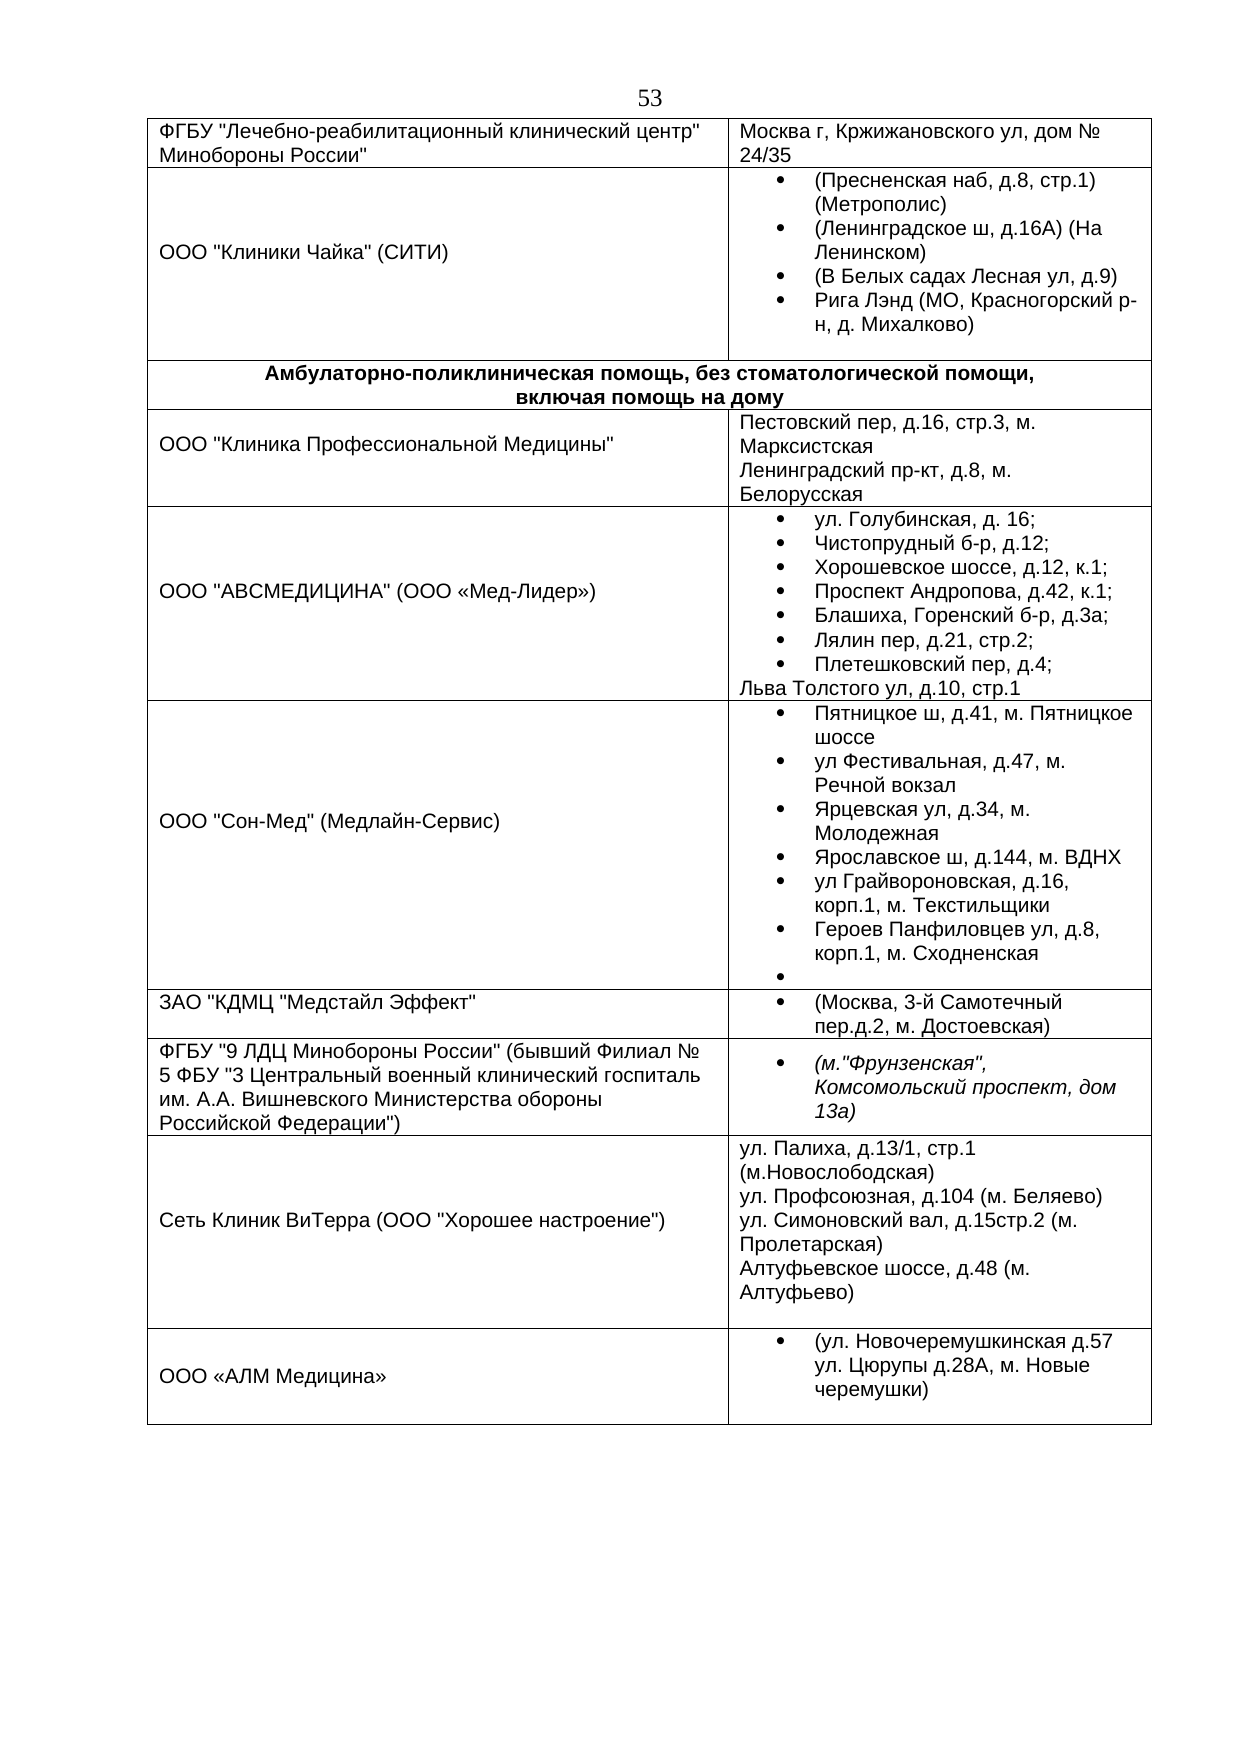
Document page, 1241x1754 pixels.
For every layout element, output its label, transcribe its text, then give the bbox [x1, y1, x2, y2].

table_cell ул. Голубинская, д. 16; Чистопрудный б-р, д.12; Хорошевское шоссе, д.12, к.1; Проспект Андропова, д.42, к.1; Блашиха, Горенский б-р, д.3а; Лялин пер, д.21, стр.2; Плетешковский пер, д.4; Льва Толстого ул, д.10, стр.1 [729, 507, 1151, 699]
table_cell ЗАО "КДМЦ "Медстайл Эффект" [148, 990, 728, 1038]
table_cell ФГБУ "Лечебно-реабилитационный клинический центр" Минобороны России" [148, 119, 728, 167]
table_cell ООО "Сон-Мед" (Медлайн-Сервис) [148, 701, 728, 989]
table_cell Амбулаторно-поликлиническая помощь, без стоматологической помощи, включая помощь на дому [148, 361, 1151, 409]
table_cell Москва г, Кржижановского ул, дом № 24/35 [729, 119, 1151, 167]
table_cell (м."Фрунзенская", Комсомольский проспект, дом 13а) [729, 1039, 1151, 1135]
table_cell (Москва, 3-й Самотечный пер.д.2, м. Достоевская) [729, 990, 1151, 1038]
table_cell ООО «АЛМ Медицина» [148, 1329, 728, 1424]
table_cell Пятницкое ш, д.41, м. Пятницкое шоссе ул Фестивальная, д.47, м. Речной вокзал Ярцевская ул, д.34, м. Молодежная Ярославское ш, д.144, м. ВДНХ ул Грайвороновская, д.16, корп.1, м. Текстильщики Героев Панфиловцев ул, д.8, корп.1, м. Сходненская [729, 701, 1151, 989]
table_cell ООО "АВСМЕДИЦИНА" (ООО «Мед-Лидер») [148, 507, 728, 699]
table_cell ФГБУ "9 ЛДЦ Минобороны России" (бывший Филиал № 5 ФБУ "3 Центральный военный клинический госпиталь им. А.А. Вишневского Министерства обороны Российской Федерации") [148, 1039, 728, 1135]
table_cell (Пресненская наб, д.8, стр.1) (Метрополис) (Ленинградское ш, д.16А) (На Ленинском) (В Белых садах Лесная ул, д.9) Рига Лэнд (МО, Красногорский р-н, д. Михалково) [729, 168, 1151, 360]
table_cell Пестовский пер, д.16, стр.3, м. Марксистская Ленинградский пр-кт, д.8, м. Белорусская [729, 410, 1151, 506]
table_cell (ул. Новочеремушкинская д.57 ул. Цюрупы д.28А, м. Новые черемушки) [729, 1329, 1151, 1424]
table_cell ООО "Клиники Чайка" (СИТИ) [148, 168, 728, 360]
table_cell ООО "Клиника Профессиональной Медицины" [148, 410, 728, 506]
table_cell Сеть Клиник ВиТерра (ООО "Хорошее настроение") [148, 1136, 728, 1327]
table_cell ул. Палиха, д.13/1, стр.1 (м.Новослободская) ул. Профсоюзная, д.104 (м. Беляево) ул. Симоновский вал, д.15стр.2 (м. Пролетарская) Алтуфьевское шоссе, д.48 (м. Алтуфьево) [729, 1136, 1151, 1327]
